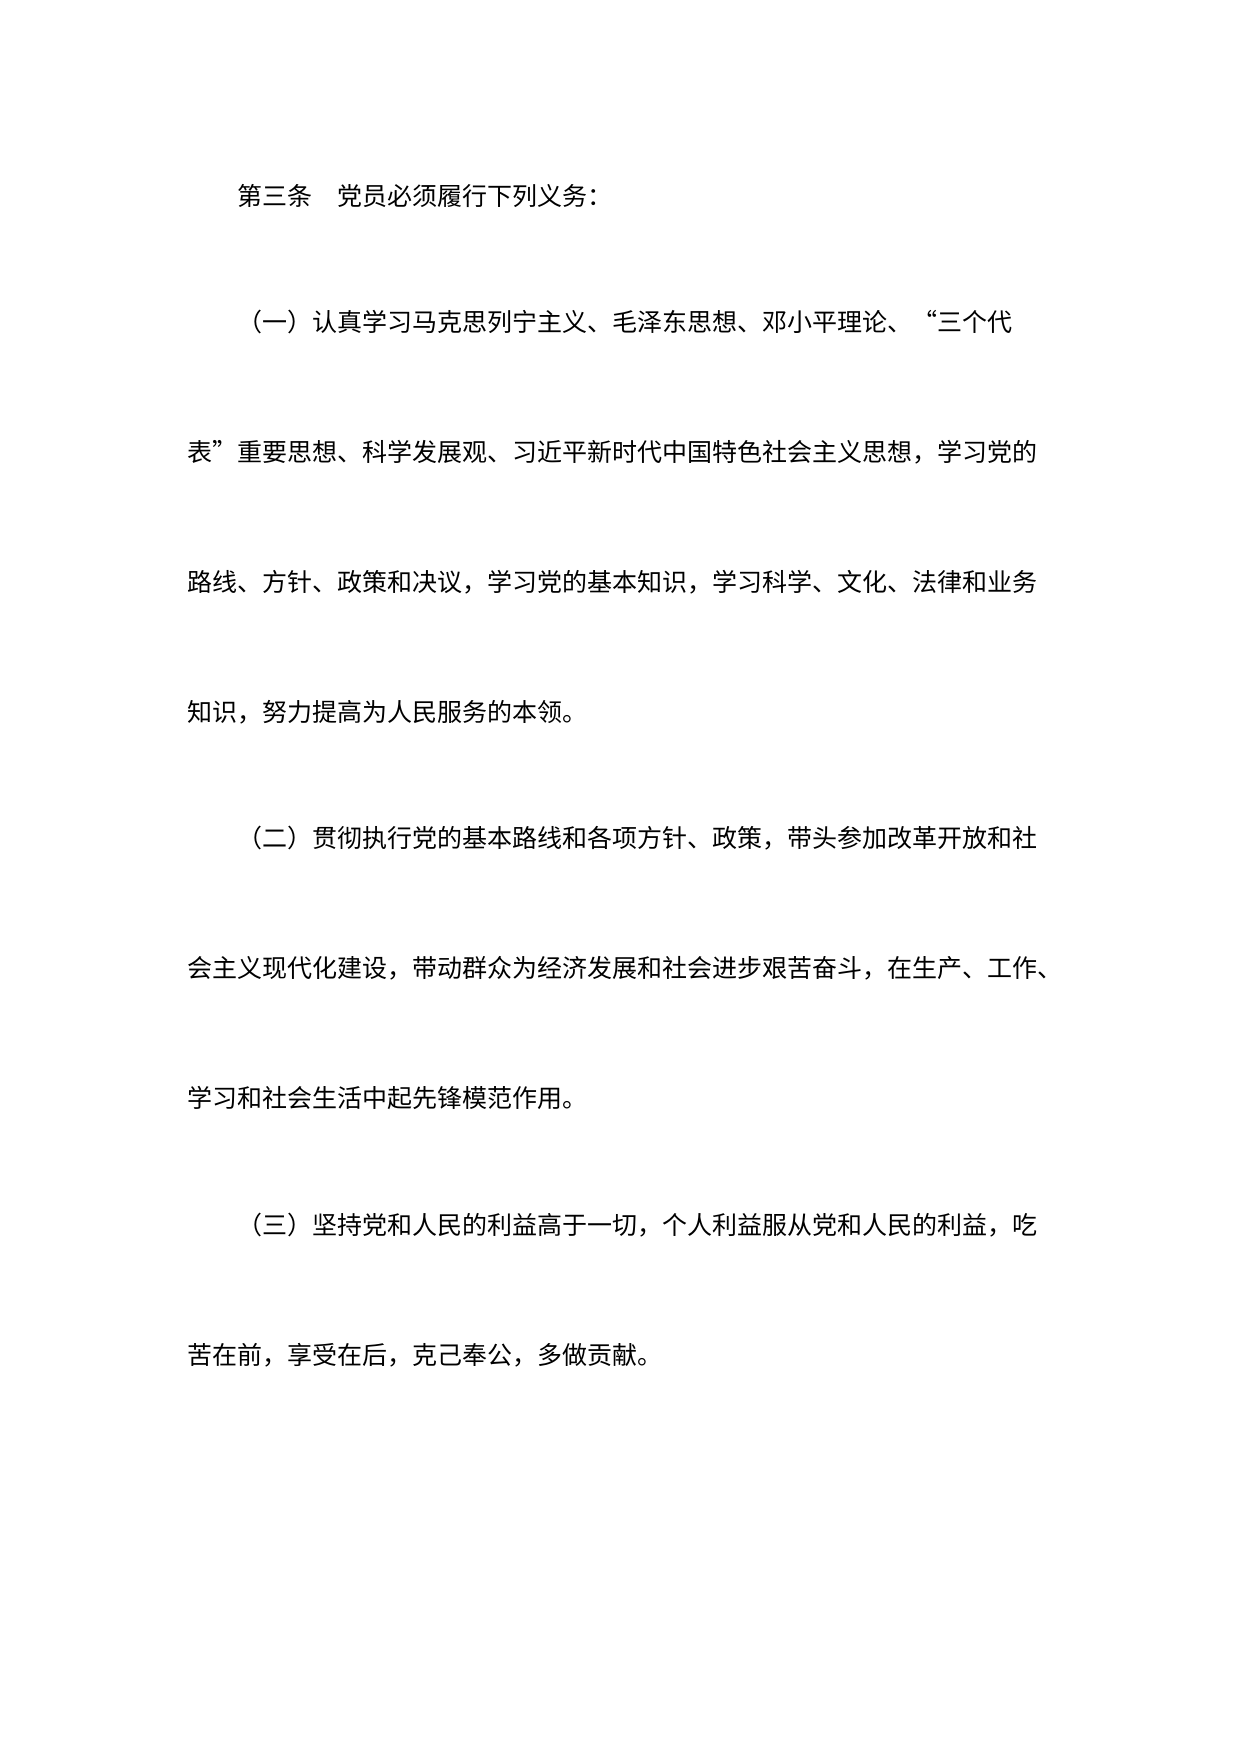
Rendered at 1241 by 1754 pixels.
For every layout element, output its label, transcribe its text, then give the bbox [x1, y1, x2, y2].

text 第三条 党员必须履行下列义务： [187, 162, 1053, 227]
text （三）坚持党和人民的利益高于一切，个人利益服从党和人民的利益，吃苦在前，享受在后，克己奉公，多做贡献。 [187, 1191, 1053, 1386]
text （二）贯彻执行党的基本路线和各项方针、政策，带头参加改革开放和社会主义现代化建设，带动群众为经济发展和社会进步艰苦奋斗，在生产、工作、学习和社会生活中起先锋模范作用。 [187, 804, 1053, 1129]
text （一）认真学习马克思列宁主义、毛泽东思想、邓小平理论、“三个代表”重要思想、科学发展观、习近平新时代中国特色社会主义思想，学习党的路线、方针、政策和决议，学习党的基本知识，学习科学、文化、法律和业务知识，努力提高为人民服务的本领。 [187, 288, 1053, 743]
